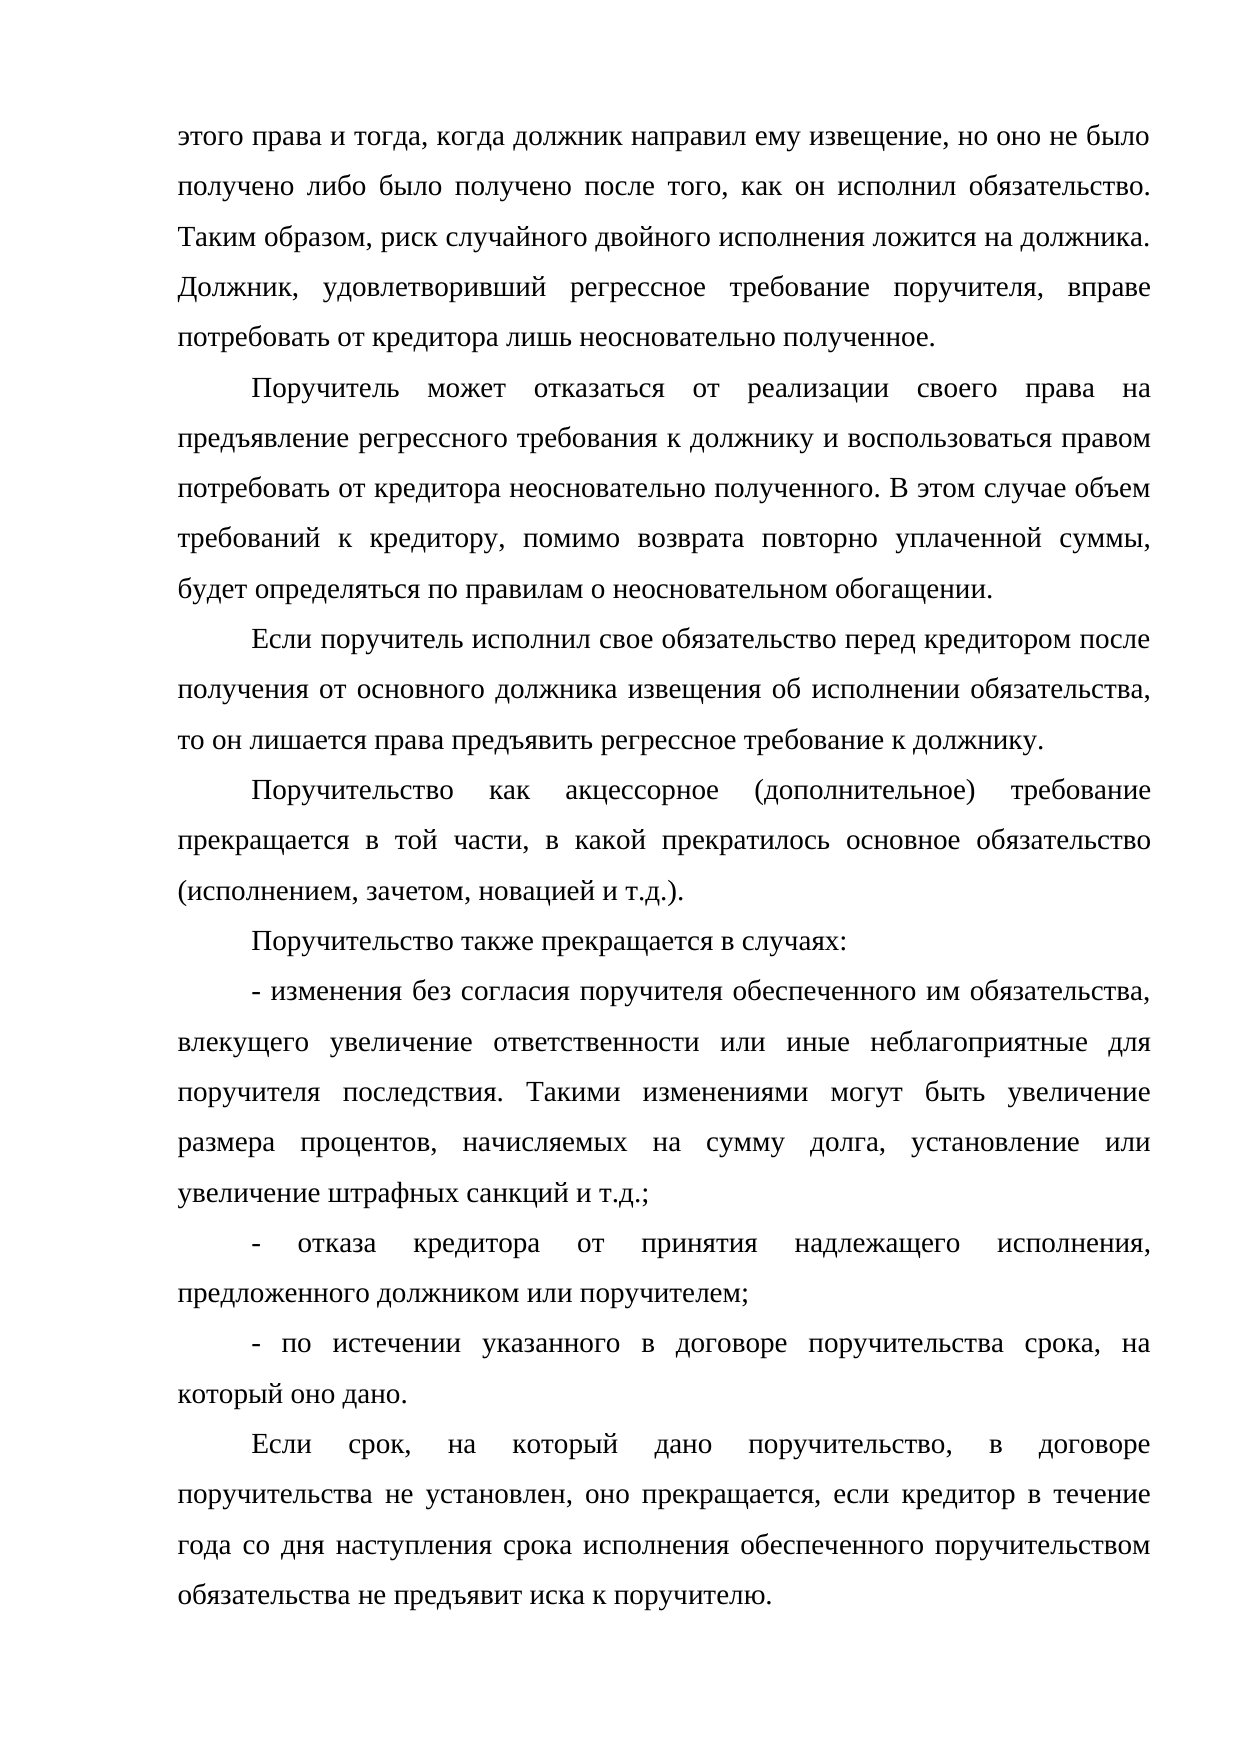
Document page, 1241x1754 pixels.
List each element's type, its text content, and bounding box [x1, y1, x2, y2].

text Если срок, на который дано поручительство, в договоре поручительства не установлен, оно прекращается, если кредитор в течение года со дня наступления срока исполнения обеспеченного поручительством обязательства не предъявит иска к поручителю. [177, 1426, 1152, 1611]
text Поручитель может отказаться от реализации своего права на предъявление регрессного требования к должнику и воспользоваться правом потребовать от кредитора неосновательно полученного. В этом случае объем требований к кредитору, помимо возврата повторно уплаченной суммы, будет определяться по правилам о неосновательном обогащении. [177, 370, 1152, 604]
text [177, 118, 1152, 353]
text Если поручитель исполнил свое обязательство перед кредитором после получения от основного должника извещения об исполнении обязательства, то он лишается права предъявить регрессное требование к должнику. [177, 621, 1152, 755]
text - отказа кредитора от принятия надлежащего исполнения, предложенного должником или поручителем; [177, 1225, 1152, 1309]
text - по истечении указанного в договоре поручительства срока, на который оно дано. [177, 1326, 1152, 1409]
text - изменения без согласия поручителя обеспеченного им обязательства, влекущего увеличение ответственности или иные неблагоприятные для поручителя последствия. Такими изменениями могут быть увеличение размера процентов, начисляемых на сумму долга, установление или увеличение штрафных санкций и т.д.; [177, 973, 1152, 1208]
text Поручительство как акцессорное (дополнительное) требование прекращается в той части, в какой прекратилось основное обязательство (исполнением, зачетом, новацией и т.д.). [177, 772, 1152, 906]
text Поручительство также прекращается в случаях: [177, 923, 1152, 957]
